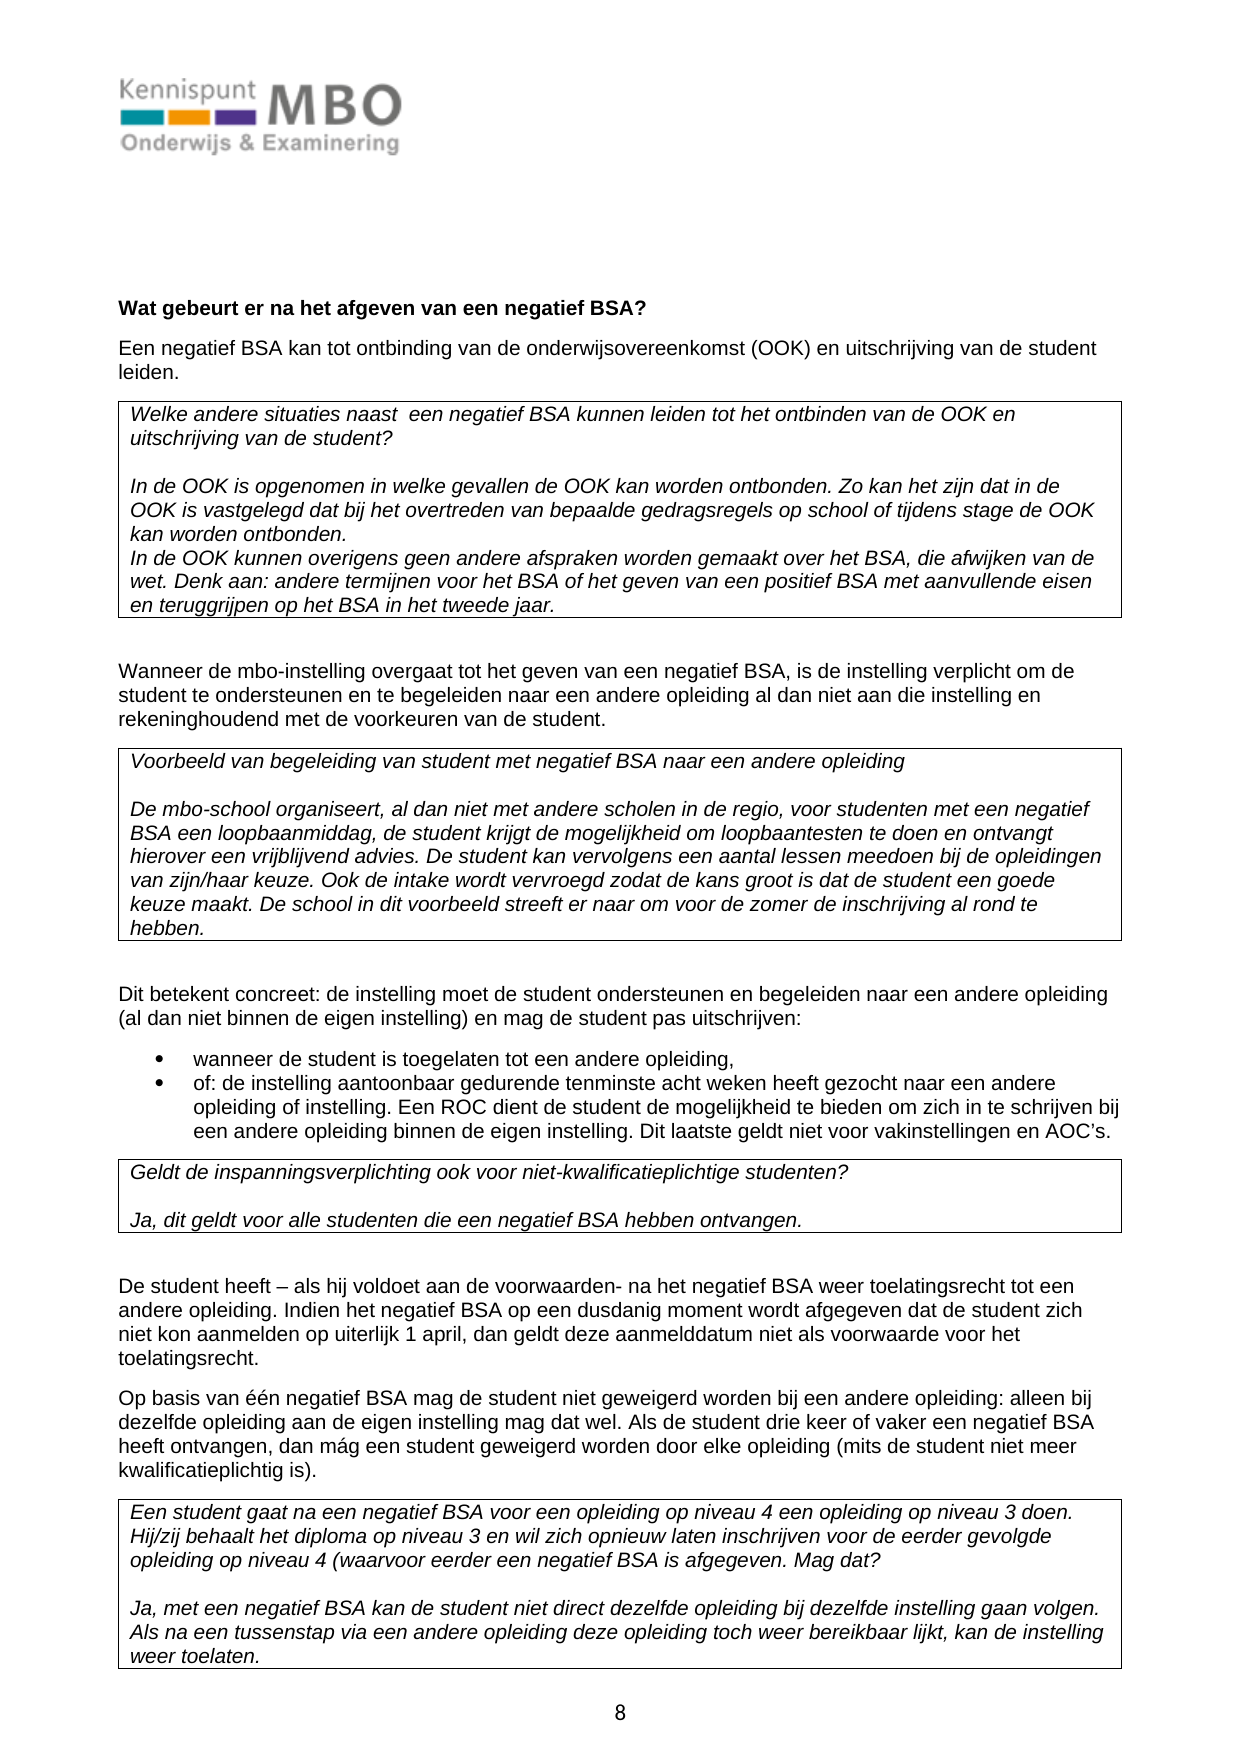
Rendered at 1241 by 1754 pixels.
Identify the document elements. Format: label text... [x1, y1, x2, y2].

text De student heeft – als hij voldoet aan de voorwaarden- na het negatief BSA weer toelatingsrecht tot een andere opleiding. Indien het negatief BSA op een dusdanig moment wordt afgegeven dat de student zich niet kon aanmelden op uiterlijk 1 april, dan geldt deze aanmelddatum niet als voorwaarde voor het toelatingsrecht. [118, 1274, 1122, 1369]
text Een negatief BSA kan tot ontbinding van de onderwijsovereenkomst (OOK) en uitschrijving van de student leiden. [118, 336, 1122, 384]
text Op basis van één negatief BSA mag de student niet geweigerd worden bij een andere opleiding: alleen bij dezelfde opleiding aan de eigen instelling mag dat wel. Als de student drie keer of vaker een negatief BSA heeft ontvangen, dan mág een student geweigerd worden door elke opleiding (mits de student niet meer kwalificatieplichtig is). [118, 1386, 1122, 1482]
picture [118, 74, 406, 160]
table_header Voorbeeld van begeleiding van student met negatief BSA naar een andere opleiding De mbo-school organiseert, al dan niet met andere scholen in de regio, voor studenten met een negatief BSA een loopbaanmiddag, de student krijgt de mogelijkheid om loopbaantesten te doen en ontvangt hierover een vrijblijvend advies. De student kan vervolgens een aantal lessen meedoen bij de opleidingen van zijn/haar keuze. Ook de intake wordt vervroegd zodat de kans groot is dat de student een goede keuze maakt. De school in dit voorbeeld streeft er naar om voor de zomer de inschrijving al rond te hebben. [119, 749, 1121, 940]
list of: de instelling aantoonbaar gedurende tenminste acht weken heeft gezocht naar een andere opleiding of instelling. Een ROC dient de student de mogelijkheid te bieden om zich in te schrijven bij een andere opleiding binnen de eigen instelling. Dit laatste geldt niet voor vakinstellingen en AOC’s. [156, 1070, 1122, 1142]
text Wanneer de mbo-instelling overgaat tot het geven van een negatief BSA, is de instelling verplicht om de student te ondersteunen en te begeleiden naar een andere opleiding al dan niet aan die instelling en rekeninghoudend met de voorkeuren van de student. [118, 659, 1122, 731]
table_header Geldt de inspanningsverplichting ook voor niet-kwalificatieplichtige studenten? Ja, dit geldt voor alle studenten die een negatief BSA hebben ontvangen. [119, 1160, 1121, 1232]
text Dit betekent concreet: de instelling moet de student ondersteunen en begeleiden naar een andere opleiding (al dan niet binnen de eigen instelling) en mag de student pas uitschrijven: [118, 982, 1122, 1030]
list wanneer de student is toegelaten tot een andere opleiding, [156, 1046, 1122, 1070]
table_header Welke andere situaties naast een negatief BSA kunnen leiden tot het ontbinden van de OOK en uitschrijving van de student? In de OOK is opgenomen in welke gevallen de OOK kan worden ontbonden. Zo kan het zijn dat in de OOK is vastgelegd dat bij het overtreden van bepaalde gedragsregels op school of tijdens stage de OOK kan worden ontbonden. In de OOK kunnen overigens geen andere afspraken worden gemaakt over het BSA, die afwijken van de wet. Denk aan: andere termijnen voor het BSA of het geven van een positief BSA met aanvullende eisen en teruggrijpen op het BSA in het tweede jaar. [119, 402, 1121, 617]
table_header Een student gaat na een negatief BSA voor een opleiding op niveau 4 een opleiding op niveau 3 doen. Hij/zij behaalt het diploma op niveau 3 en wil zich opnieuw laten inschrijven voor de eerder gevolgde opleiding op niveau 4 (waarvoor eerder een negatief BSA is afgegeven. Mag dat? Ja, met een negatief BSA kan de student niet direct dezelfde opleiding bij dezelfde instelling gaan volgen. Als na een tussenstap via een andere opleiding deze opleiding toch weer bereikbaar lijkt, kan de instelling weer toelaten. [119, 1500, 1121, 1667]
text Wat gebeurt er na het afgeven van een negatief BSA? [118, 295, 1122, 319]
